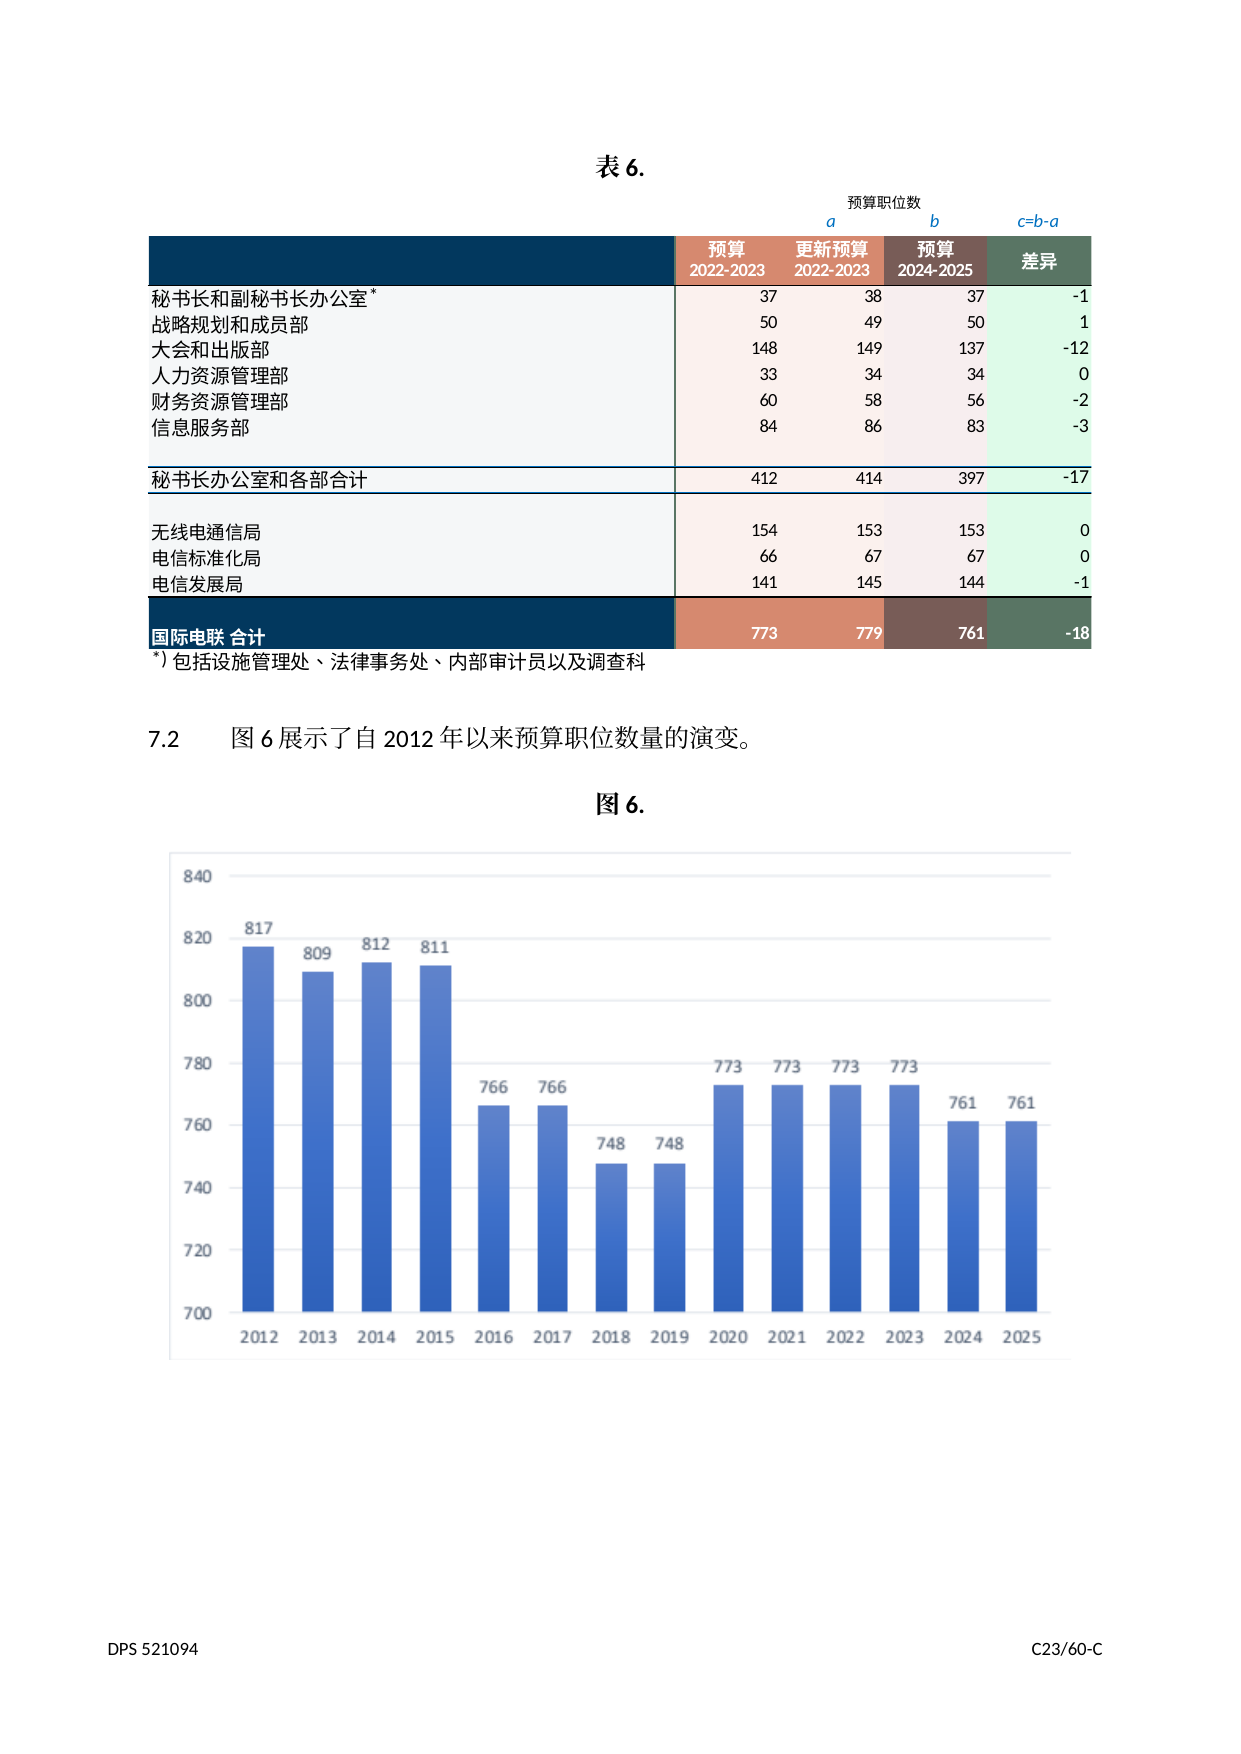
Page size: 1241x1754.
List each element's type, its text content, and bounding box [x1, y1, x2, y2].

list 图6. [148, 785, 1092, 821]
list 表6. [148, 148, 1092, 184]
text 7.2 图6展示了自2012年以来预算职位数量的演变。 [148, 718, 1092, 754]
